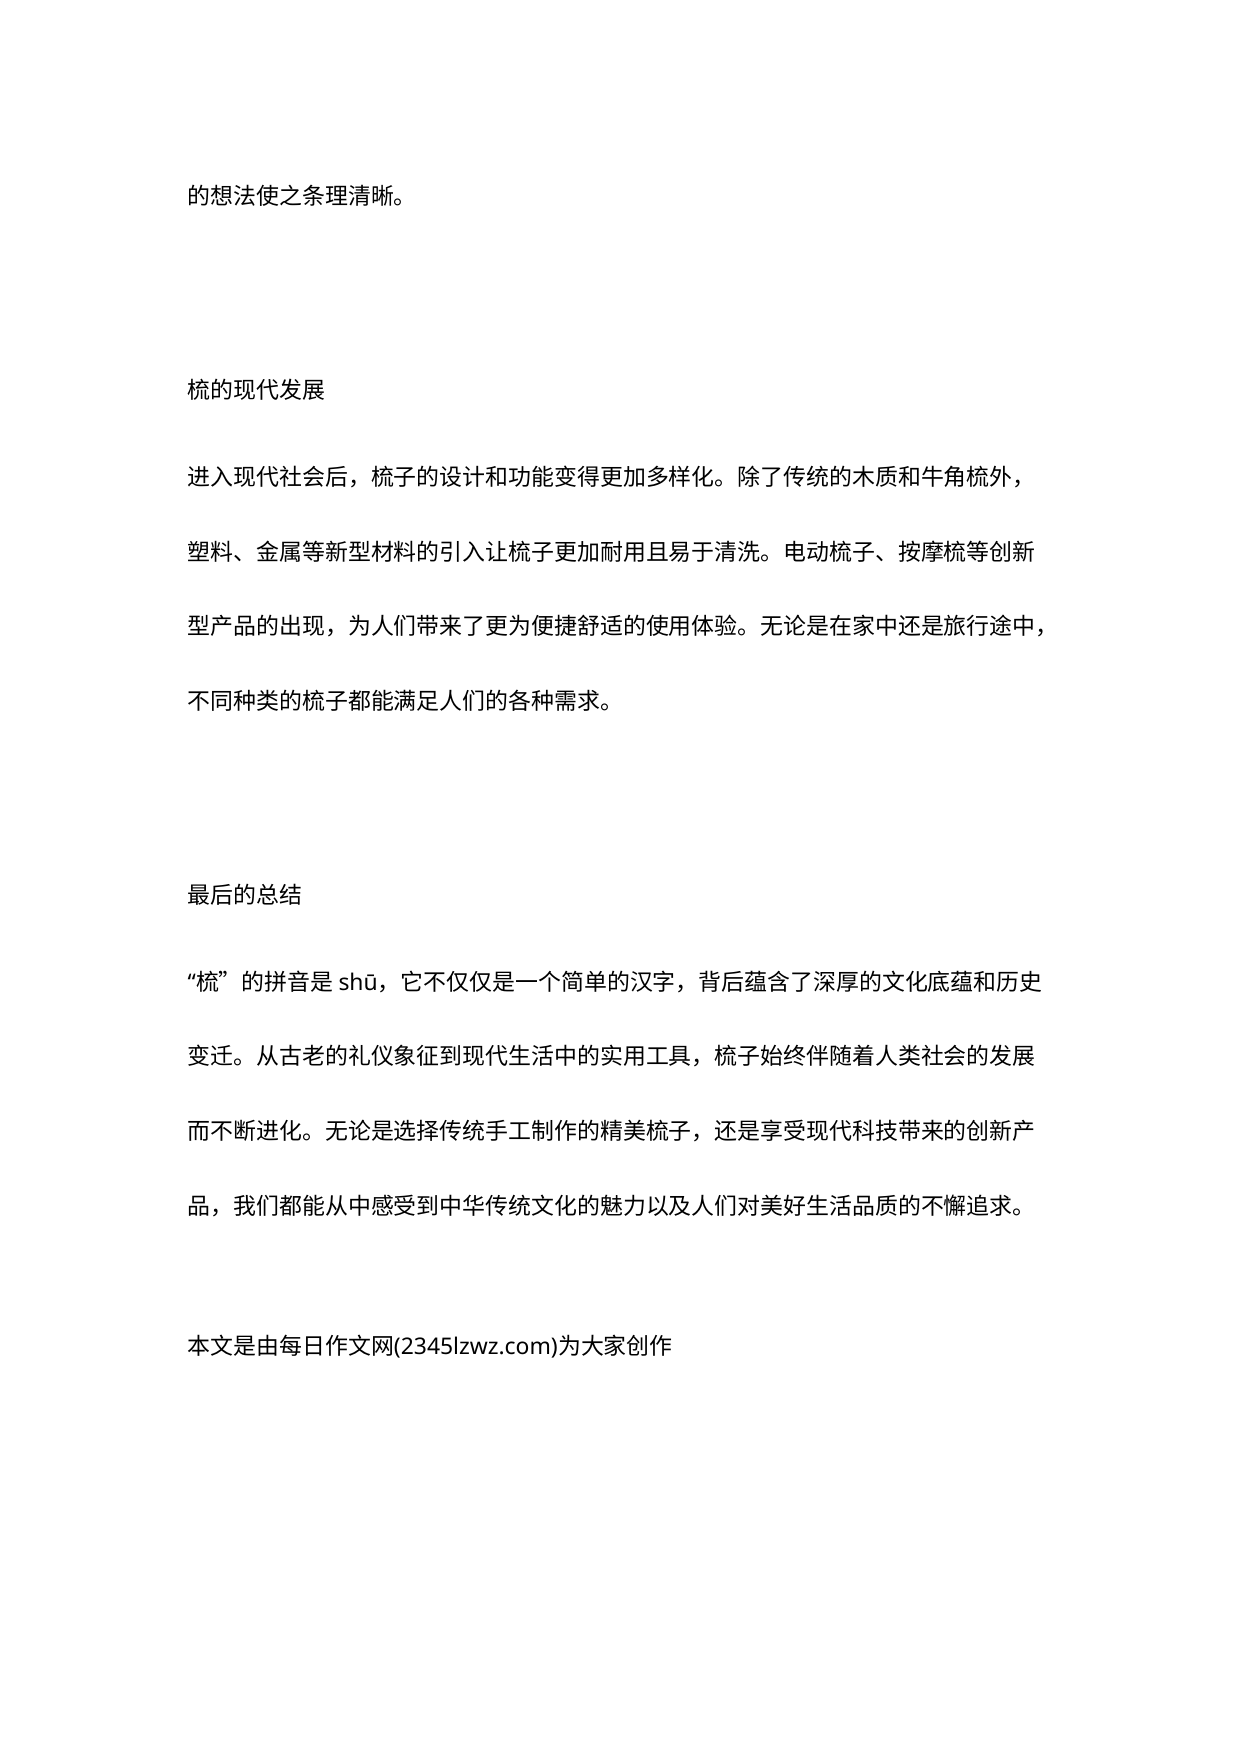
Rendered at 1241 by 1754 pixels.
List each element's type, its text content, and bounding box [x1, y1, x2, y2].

text 梳的现代发展 [187, 356, 1053, 421]
text “梳”的拼音是 shū，它不仅仅是一个简单的汉字，背后蕴含了深厚的文化底蕴和历史变迁。从古老的礼仪象征到现代生活中的实用工具，梳子始终伴随着人类社会的发展而不断进化。无论是选择传统手工制作的精美梳子，还是享受现代科技带来的创新产品，我们都能从中感受到中华传统文化的魅力以及人们对美好生活品质的不懈追求。 [187, 948, 1053, 1237]
text 本文是由每日作文网(2345lzwz.com)为大家创作 [187, 1312, 1053, 1377]
text 进入现代社会后，梳子的设计和功能变得更加多样化。除了传统的木质和牛角梳外，塑料、金属等新型材料的引入让梳子更加耐用且易于清洗。电动梳子、按摩梳等创新型产品的出现，为人们带来了更为便捷舒适的使用体验。无论是在家中还是旅行途中，不同种类的梳子都能满足人们的各种需求。 [187, 443, 1053, 732]
text 最后的总结 [187, 861, 1053, 926]
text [187, 162, 1053, 227]
